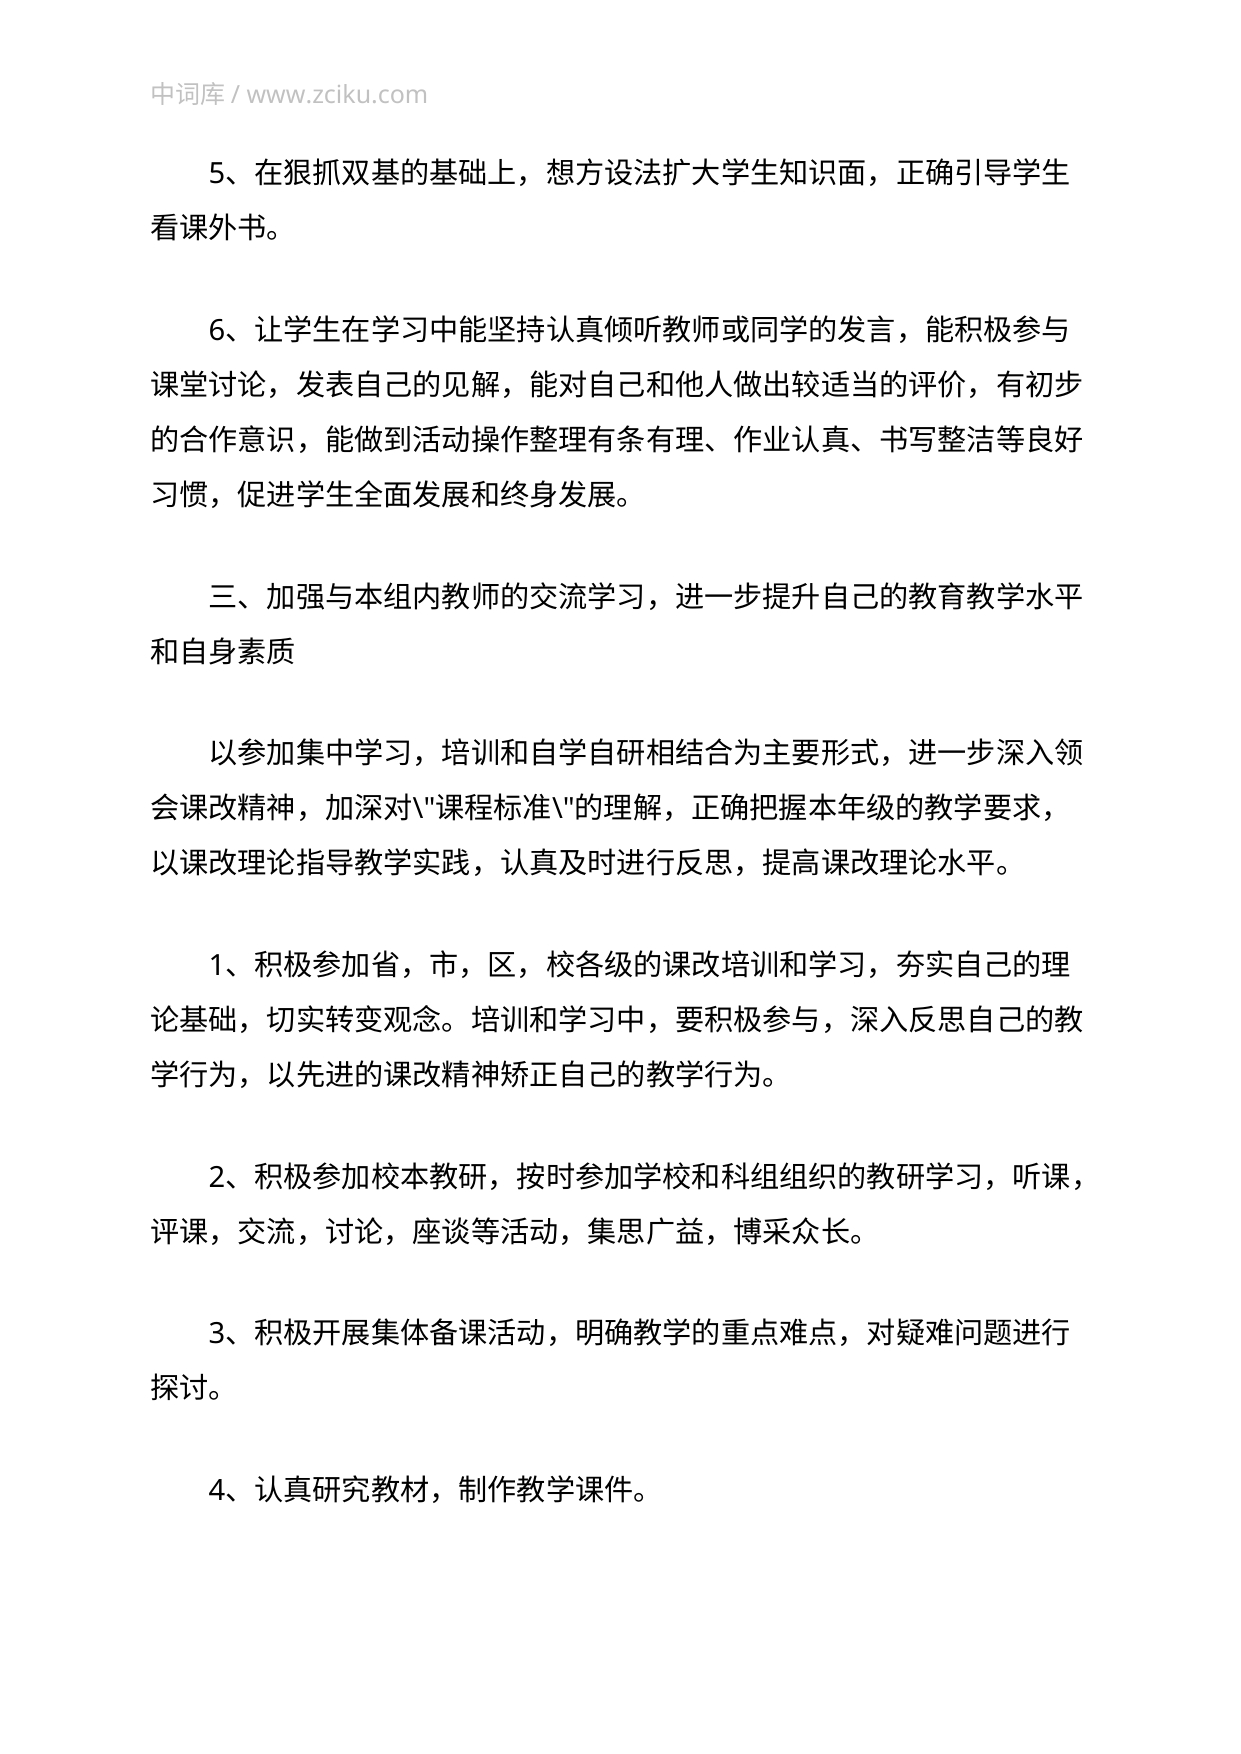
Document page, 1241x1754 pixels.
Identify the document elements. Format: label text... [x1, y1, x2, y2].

text 1、积极参加省，市，区，校各级的课改培训和学习，夯实自己的理论基础，切实转变观念。培训和学习中，要积极参与，深入反思自己的教学行为，以先进的课改精神矫正自己的教学行为。 [150, 942, 1090, 1094]
text 以参加集中学习，培训和自学自研相结合为主要形式，进一步深入领会课改精神，加深对\"课程标准\"的理解，正确把握本年级的教学要求，以课改理论指导教学实践，认真及时进行反思，提高课改理论水平。 [150, 730, 1090, 882]
text 6、让学生在学习中能坚持认真倾听教师或同学的发言，能积极参与课堂讨论，发表自己的见解，能对自己和他人做出较适当的评价，有初步的合作意识，能做到活动操作整理有条有理、作业认真、书写整洁等良好习惯，促进学生全面发展和终身发展。 [150, 307, 1090, 514]
text 三、加强与本组内教师的交流学习，进一步提升自己的教育教学水平和自身素质 [150, 573, 1090, 671]
text 2、积极参加校本教研，按时参加学校和科组组织的教研学习，听课，评课，交流，讨论，座谈等活动，集思广益，博采众长。 [150, 1153, 1090, 1251]
text 4、认真研究教材，制作教学课件。 [150, 1467, 1090, 1509]
text 3、积极开展集体备课活动，明确教学的重点难点，对疑难问题进行探讨。 [150, 1310, 1090, 1407]
text 5、在狠抓双基的基础上，想方设法扩大学生知识面，正确引导学生看课外书。 [150, 150, 1090, 247]
